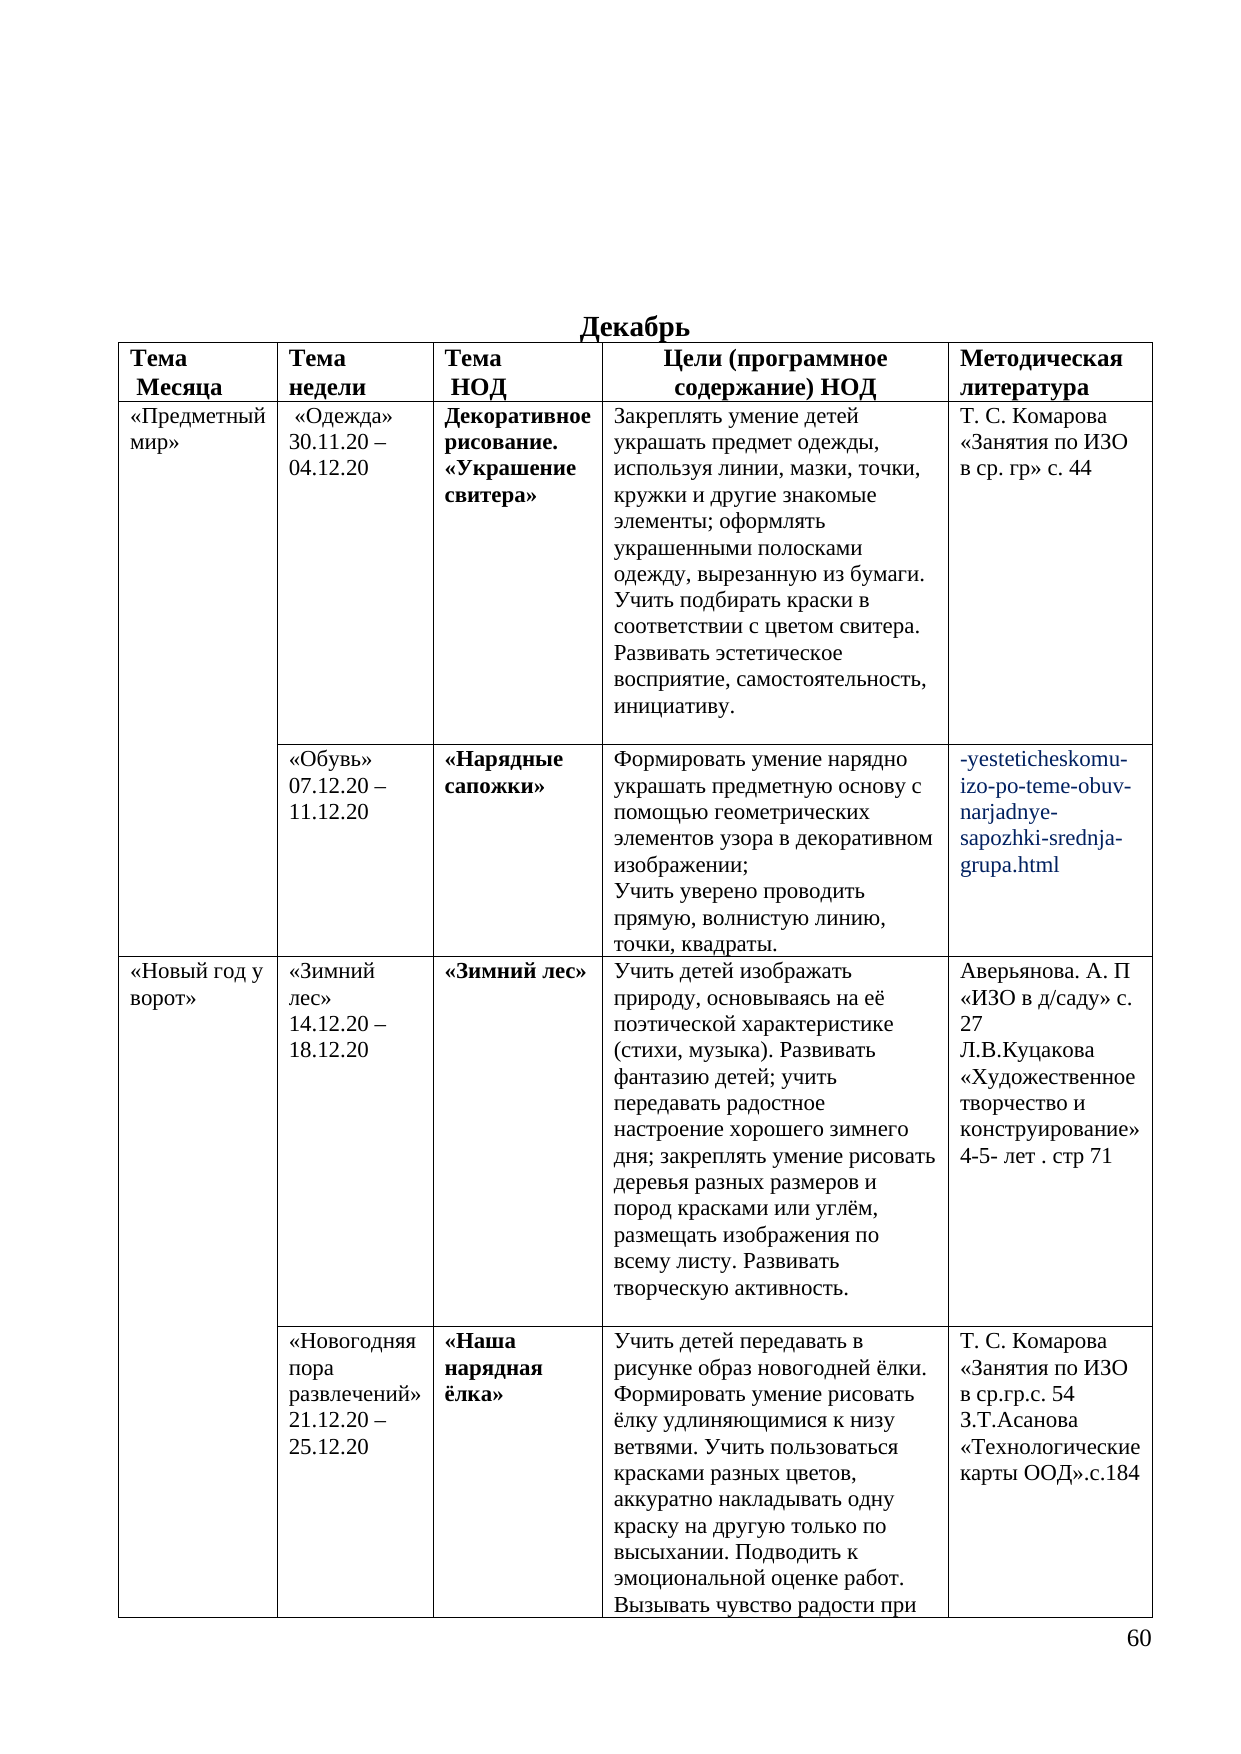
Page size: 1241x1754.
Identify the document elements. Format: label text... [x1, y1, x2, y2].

table_header Цели (программное содержание) НОД [603, 343, 948, 401]
table_header Тема НОД [434, 343, 602, 401]
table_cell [278, 1327, 433, 1617]
table_cell «Обувь» 07.12.20 – 11.12.20 [278, 745, 433, 956]
table_cell Учить детей изображать природу, основываясь на её поэтической характеристике (стихи, музыка). Развивать фантазию детей; учить передавать радостное настроение хорошего зимнего дня; закреплять умение рисовать деревья разных размеров и пород красками или углём, размещать изображения по всему листу. Развивать творческую активность. [603, 957, 948, 1326]
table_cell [603, 1327, 948, 1617]
table_cell Т. С. Комарова «Занятия по ИЗО в ср. гр» с. 44 [949, 402, 1152, 744]
table_cell Закреплять умение детей украшать предмет одежды, используя линии, мазки, точки, кружки и другие знакомые элементы; оформлять украшенными полосками одежду, вырезанную из бумаги. Учить подбирать краски в соответствии с цветом свитера. Развивать эстетическое восприятие, самостоятельность, инициативу. [603, 402, 948, 744]
table_header Тема Месяца [119, 343, 277, 401]
table_cell Аверьянова. А. П «ИЗО в д/саду» с. 27 Л.В.Куцакова «Художественное творчество и конструирование» 4-5- лет . стр 71 [949, 957, 1152, 1326]
table_cell «Новый год у ворот» [119, 957, 277, 1617]
table_cell «Предметный мир» [119, 402, 277, 956]
table_cell «Зимний лес» 14.12.20 – 18.12.20 [278, 957, 433, 1326]
table_cell Формировать умение нарядно украшать предметную основу с помощью геометрических элементов узора в декоративном изображении; Учить уверено проводить прямую, волнистую линию, точки, квадраты. [603, 745, 948, 956]
table_cell «Зимний лес» [434, 957, 602, 1326]
table_cell «Нарядные сапожки» [434, 745, 602, 956]
table_header Методическая литература [949, 343, 1152, 401]
table_cell «Одежда» 30.11.20 – 04.12.20 [278, 402, 433, 744]
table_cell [949, 1327, 1152, 1617]
table_cell -yesteticheskomu-izo-po-teme-obuv-narjadnye-sapozhki-srednja-grupa.html [949, 745, 1152, 956]
text Декабрь [118, 309, 1152, 342]
table_cell Декоративное рисование. «Украшение свитера» [434, 402, 602, 744]
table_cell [434, 1327, 602, 1617]
table_header Тема недели [278, 343, 433, 401]
